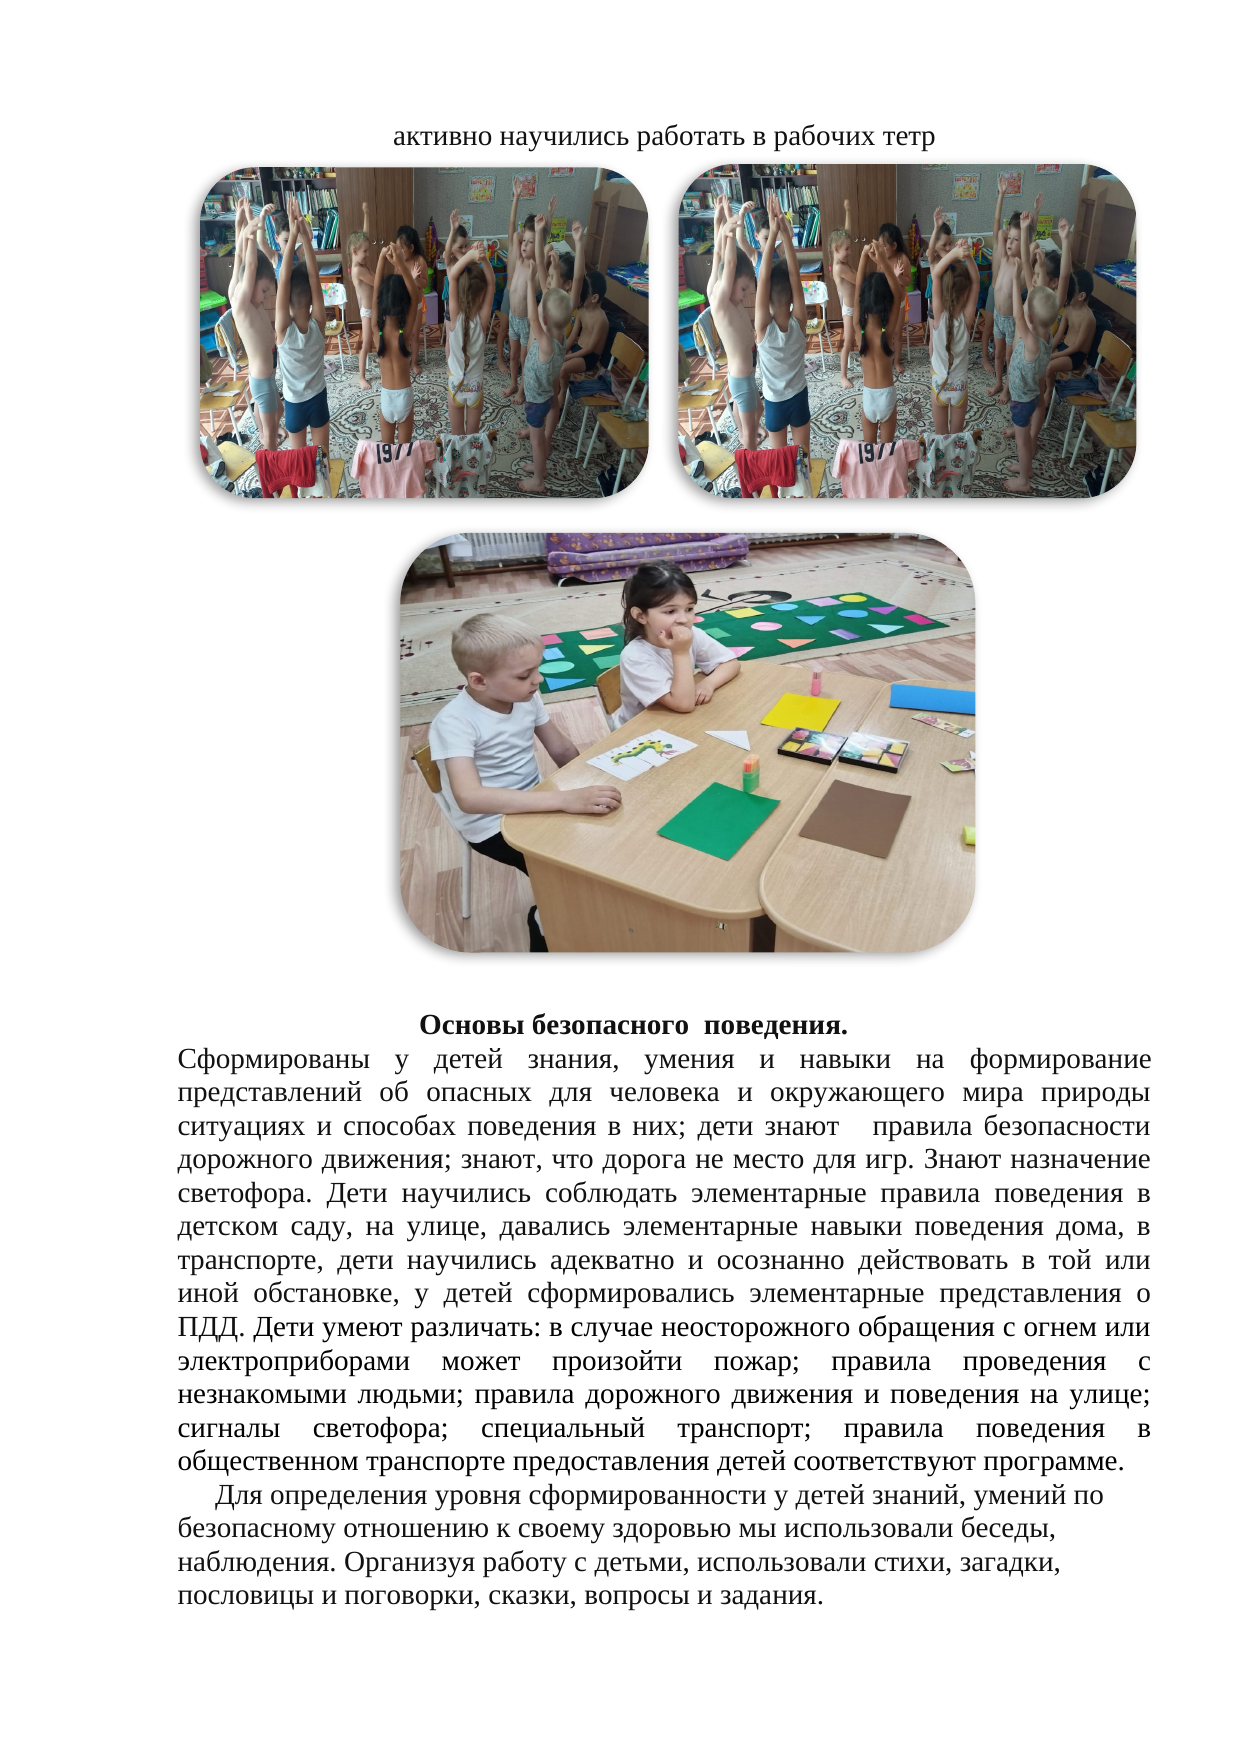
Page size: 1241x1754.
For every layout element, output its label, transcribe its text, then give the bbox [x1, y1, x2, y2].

text Основы безопасного поведения. [177, 1007, 1152, 1041]
picture [200, 167, 649, 499]
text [177, 118, 1152, 521]
picture [678, 164, 1137, 499]
picture [400, 532, 976, 953]
text Для определения уровня сформированности у детей знаний, умений по безопасному отношению к своему здоровью мы использовали беседы, наблюдения. Организуя работу с детьми, использовали стихи, загадки, пословицы и поговорки, сказки, вопросы и задания. [177, 1477, 1152, 1611]
text Сформированы у детей знания, умения и навыки на формирование представлений об опасных для человека и окружающего мира природы ситуациях и способах поведения в них; дети знают правила безопасности дорожного движения; знают, что дорога не место для игр. Знают назначение светофора. Дети научились соблюдать элементарные правила поведения в детском саду, на улице, давались элементарные навыки поведения дома, в транспорте, дети научились адекватно и осознанно действовать в той или иной обстановке, у детей сформировались элементарные представления о ПДД. Дети умеют различать: в случае неосторожного обращения с огнем или электроприборами может произойти пожар; правила проведения с незнакомыми людьми; правила дорожного движения и поведения на улице; сигналы светофора; специальный транспорт; правила поведения в общественном транспорте предоставления детей соответствуют программе. [177, 1041, 1152, 1477]
